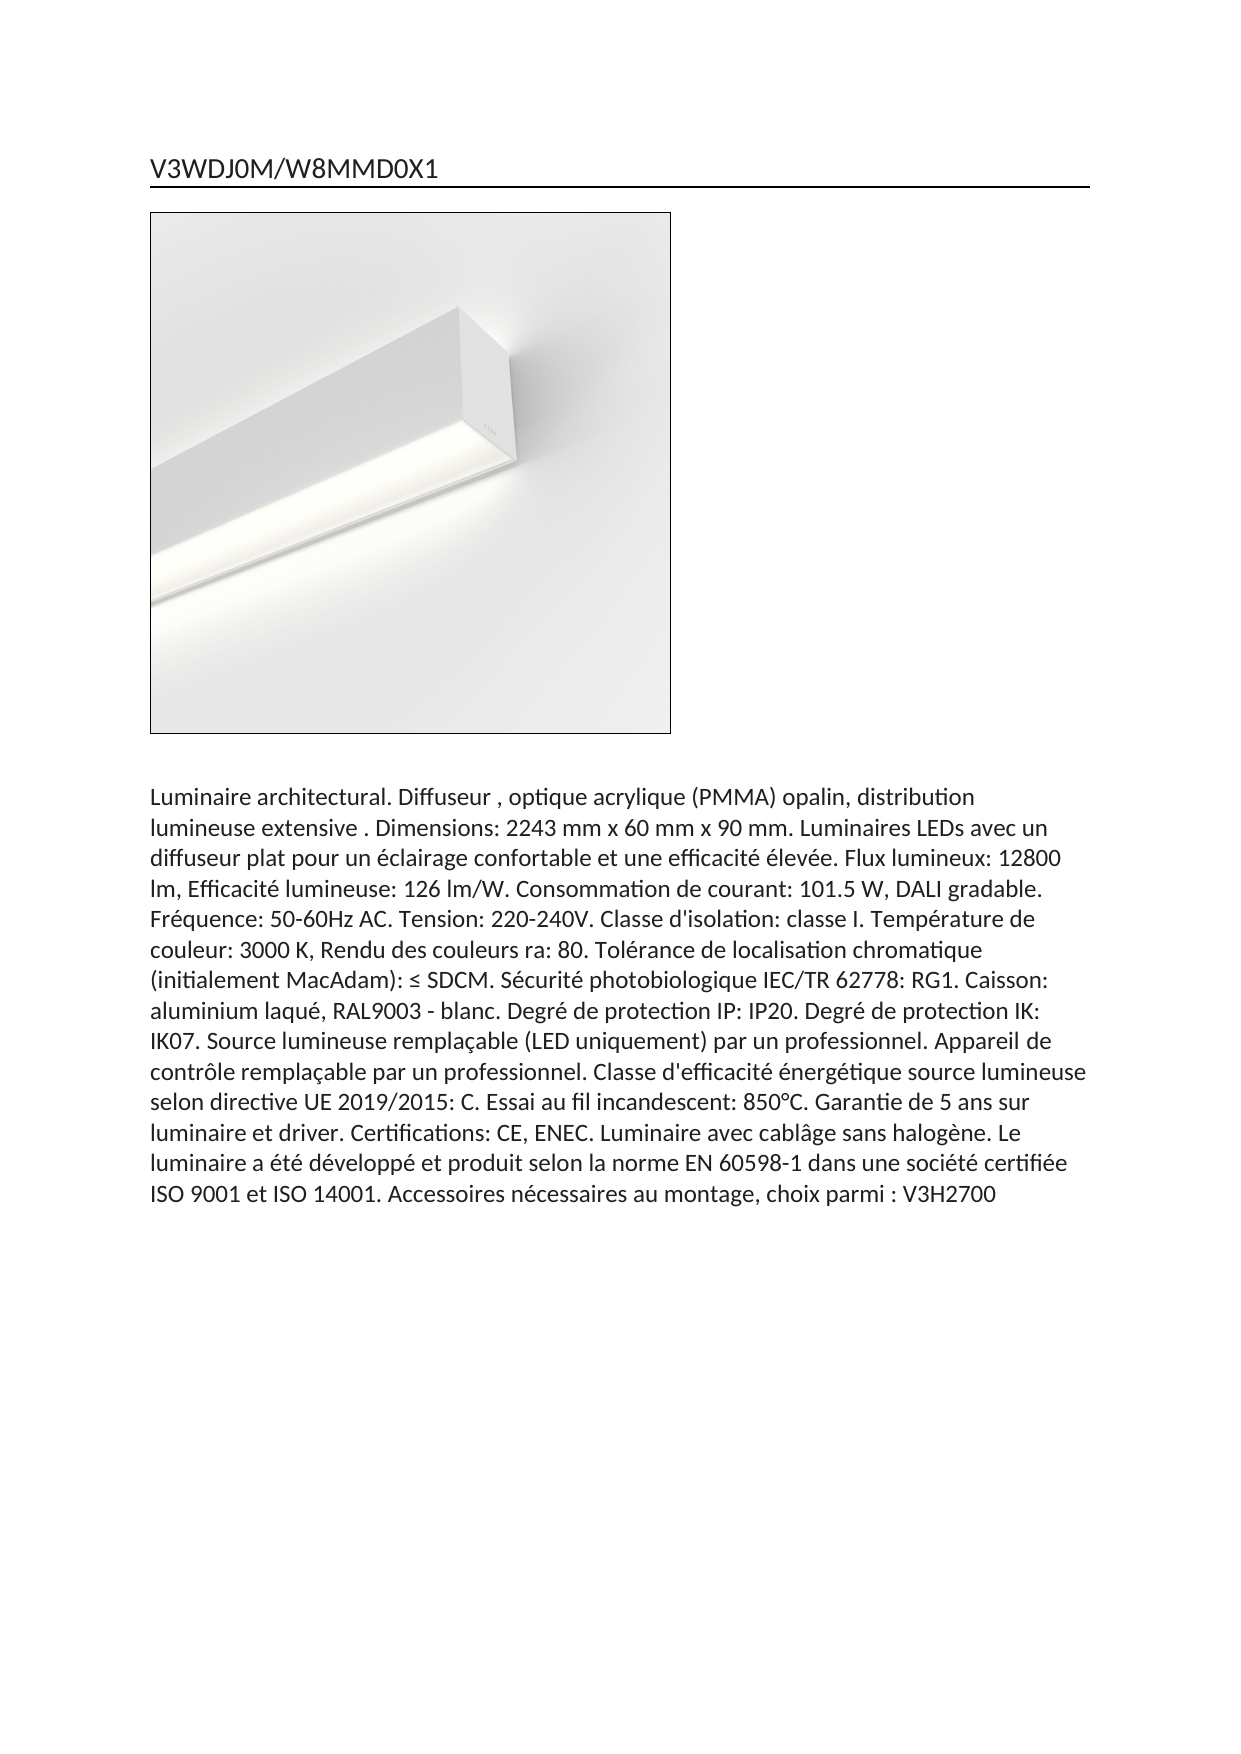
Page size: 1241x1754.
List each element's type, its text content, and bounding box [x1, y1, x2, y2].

picture [151, 213, 670, 733]
text V3WDJ0M/W8MMD0X1 [150, 150, 1090, 186]
text Luminaire architectural. Diffuseur , optique acrylique (PMMA) opalin, distribution lumineuse extensive . Dimensions: 2243 mm x 60 mm x 90 mm. Luminaires LEDs avec un diffuseur plat pour un éclairage confortable et une efficacité élevée. Flux lumineux: 12800 lm, Efficacité lumineuse: 126 lm/W. Consommation de courant: 101.5 W, DALI gradable. Fréquence: 50-60Hz AC. Tension: 220-240V. Classe d'isolation: classe I. Température de couleur: 3000 K, Rendu des couleurs ra: 80. Tolérance de localisation chromatique (initialement MacAdam): ≤ SDCM. Sécurité photobiologique IEC/TR 62778: RG1. Caisson: aluminium laqué, RAL9003 - blanc. Degré de protection IP: IP20. Degré de protection IK: IK07. Source lumineuse remplaçable (LED uniquement) par un professionnel. Appareil de contrôle remplaçable par un professionnel. Classe d'efficacité énergétique source lumineuse selon directive UE 2019/2015: C. Essai au fil incandescent: 850°C. Garantie de 5 ans sur luminaire et driver. Certifications: CE, ENEC. Luminaire avec cablâge sans halogène. Le luminaire a été développé et produit selon la norme EN 60598-1 dans une société certifiée ISO 9001 et ISO 14001. Accessoires nécessaires au montage, choix parmi : V3H2700 [150, 781, 1090, 1208]
